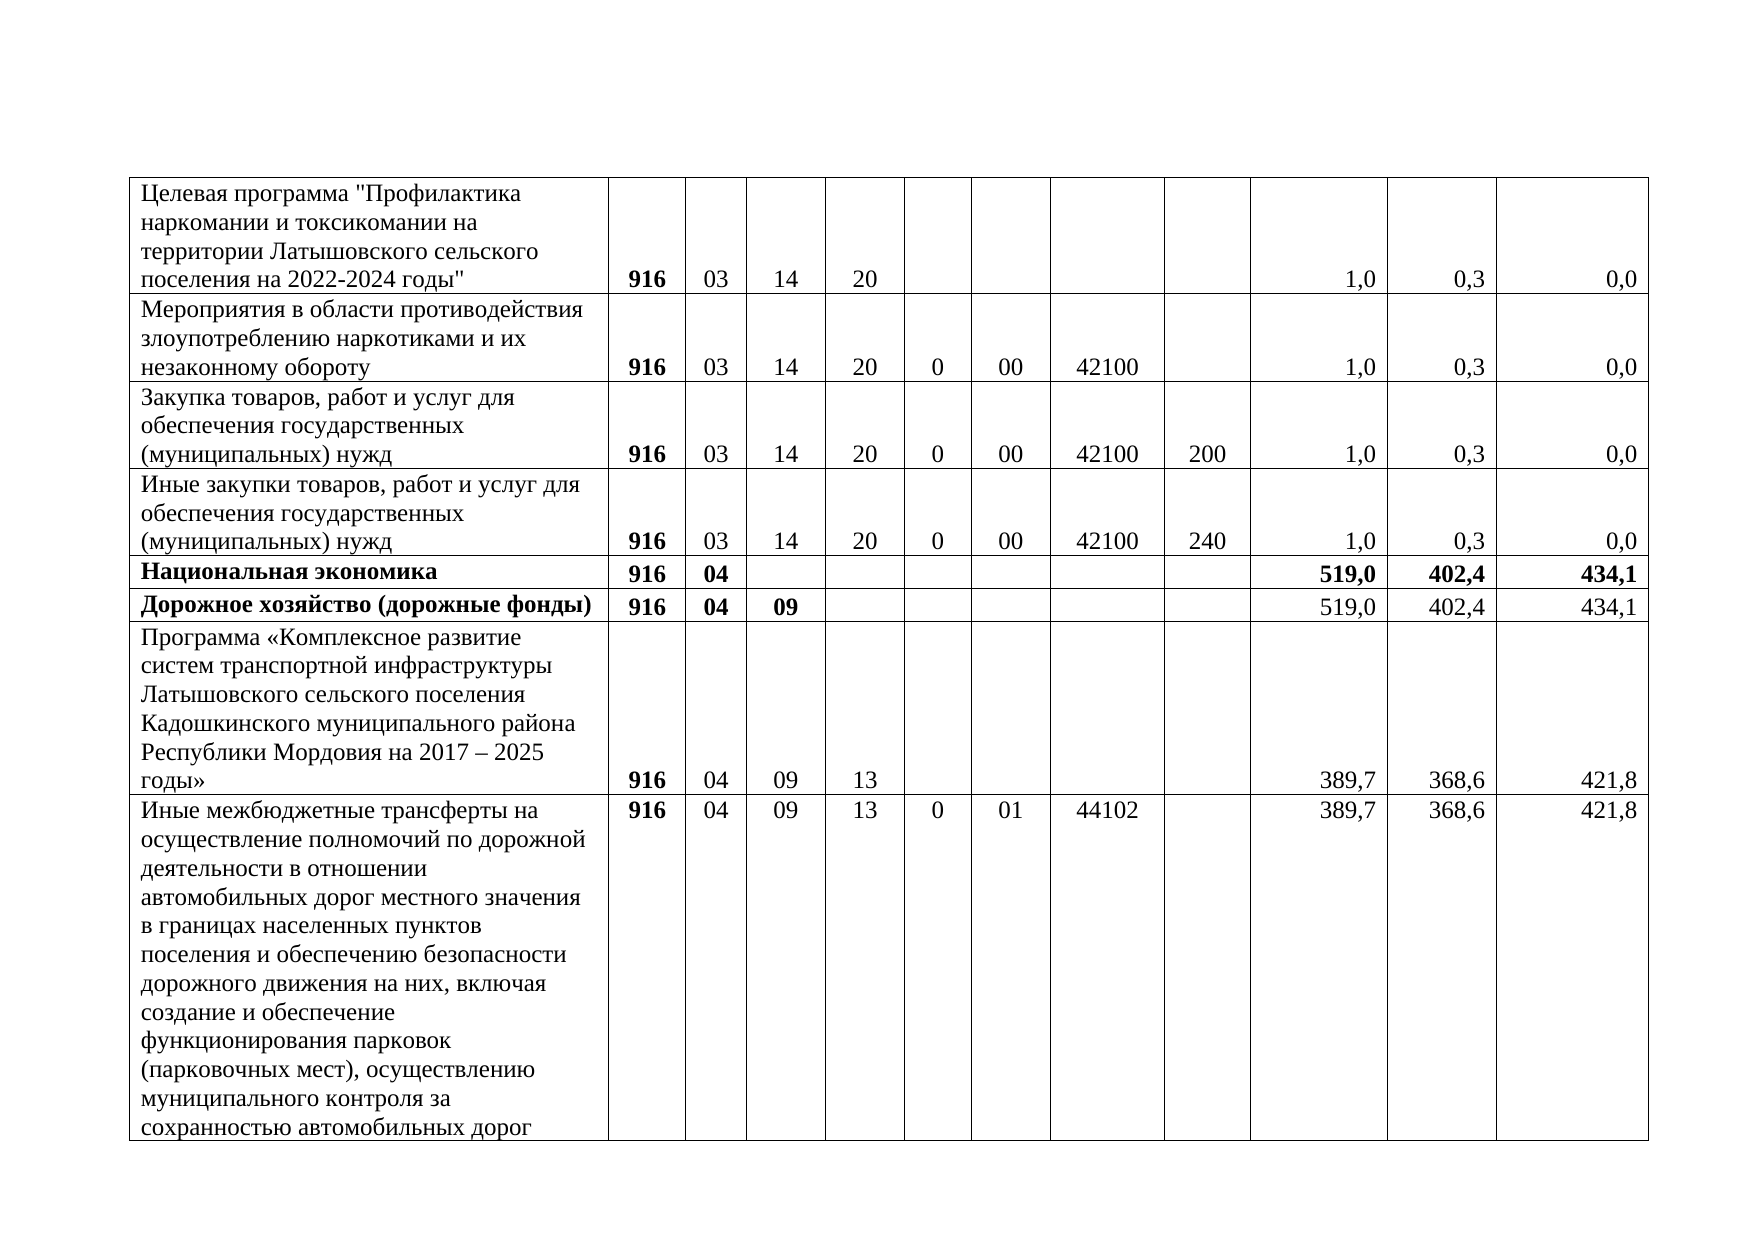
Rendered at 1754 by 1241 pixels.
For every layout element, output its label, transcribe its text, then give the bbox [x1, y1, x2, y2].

table_cell [972, 622, 1050, 794]
table_cell 13 [826, 795, 904, 1140]
table_cell 13 [826, 622, 904, 794]
table_cell 14 [747, 469, 825, 555]
table_cell 01 [972, 795, 1050, 1140]
table_cell 916 [609, 589, 685, 621]
table_cell [972, 589, 1050, 621]
table_cell 14 [747, 178, 825, 293]
table_cell Дорожное хозяйство (дорожные фонды) [130, 589, 608, 621]
table_cell 368,6 [1388, 795, 1496, 1140]
table_cell 04 [686, 795, 746, 1140]
table_cell 09 [747, 589, 825, 621]
table_cell 0 [905, 795, 971, 1140]
table_cell [747, 556, 825, 588]
table_cell 519,0 [1251, 589, 1387, 621]
table_cell 1,0 [1251, 178, 1387, 293]
table_cell [1165, 589, 1250, 621]
table_cell Целевая программа "Профилактика наркомании и токсикомании на территории Латышовского сельского поселения на 2022-2024 годы" [130, 178, 608, 293]
table_cell 0,0 [1497, 178, 1648, 293]
table_cell 916 [609, 294, 685, 381]
table_cell 0,3 [1388, 294, 1496, 381]
table_cell 402,4 [1388, 589, 1496, 621]
table_cell 44102 [1051, 795, 1164, 1140]
table_cell [1051, 622, 1164, 794]
table_cell [972, 556, 1050, 588]
table_cell 0,3 [1388, 382, 1496, 468]
table_cell 03 [686, 469, 746, 555]
table_cell [905, 178, 971, 293]
table_cell 14 [747, 382, 825, 468]
table_cell 42100 [1051, 382, 1164, 468]
table_cell Иные закупки товаров, работ и услуг для обеспечения государственных (муниципальных) нужд [130, 469, 608, 555]
table_cell 0,3 [1388, 178, 1496, 293]
table_cell 20 [826, 469, 904, 555]
table_cell 389,7 [1251, 622, 1387, 794]
table_cell 03 [686, 294, 746, 381]
table_cell 916 [609, 556, 685, 588]
table_cell [905, 556, 971, 588]
table_cell 1,0 [1251, 382, 1387, 468]
table_cell 1,0 [1251, 294, 1387, 381]
table_cell 519,0 [1251, 556, 1387, 588]
table_cell 916 [609, 622, 685, 794]
table_cell 421,8 [1497, 622, 1648, 794]
table_cell [905, 622, 971, 794]
table_cell 0 [905, 294, 971, 381]
table_cell 0,0 [1497, 469, 1648, 555]
table_cell 200 [1165, 382, 1250, 468]
table_cell [1165, 795, 1250, 1140]
table_cell 42100 [1051, 294, 1164, 381]
table_cell 240 [1165, 469, 1250, 555]
table_cell 20 [826, 294, 904, 381]
table_cell 00 [972, 382, 1050, 468]
table_cell 421,8 [1497, 795, 1648, 1140]
table_cell Программа «Комплексное развитие систем транспортной инфраструктуры Латышовского сельского поселения Кадошкинского муниципального района Республики Мордовия на 2017 – 2025 годы» [130, 622, 608, 794]
table_cell 434,1 [1497, 556, 1648, 588]
table_cell [1165, 622, 1250, 794]
table_cell 04 [686, 622, 746, 794]
table_cell 20 [826, 382, 904, 468]
table_cell 1,0 [1251, 469, 1387, 555]
table_cell 0,3 [1388, 469, 1496, 555]
table_cell Закупка товаров, работ и услуг для обеспечения государственных (муниципальных) нужд [130, 382, 608, 468]
table_cell [826, 556, 904, 588]
table_cell 916 [609, 795, 685, 1140]
table_cell 0 [905, 382, 971, 468]
table_cell 09 [747, 622, 825, 794]
table_cell 09 [747, 795, 825, 1140]
table_cell 00 [972, 294, 1050, 381]
table_cell [905, 589, 971, 621]
table_cell 916 [609, 178, 685, 293]
table_cell 389,7 [1251, 795, 1387, 1140]
table_cell 14 [747, 294, 825, 381]
table_cell [1165, 294, 1250, 381]
table_cell [1051, 178, 1164, 293]
table_cell [1165, 556, 1250, 588]
table_cell [1165, 178, 1250, 293]
table_cell 0 [905, 469, 971, 555]
table_cell [972, 178, 1050, 293]
table_cell 368,6 [1388, 622, 1496, 794]
table_cell 42100 [1051, 469, 1164, 555]
table_cell [1051, 589, 1164, 621]
table_cell 20 [826, 178, 904, 293]
table_cell 0,0 [1497, 382, 1648, 468]
table_cell 00 [972, 469, 1050, 555]
table_cell 04 [686, 589, 746, 621]
table_cell Мероприятия в области противодействия злоупотреблению наркотиками и их незаконному обороту [130, 294, 608, 381]
table_cell 434,1 [1497, 589, 1648, 621]
table_cell 916 [609, 469, 685, 555]
table_cell [826, 589, 904, 621]
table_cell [130, 795, 608, 1140]
table_cell 03 [686, 178, 746, 293]
table_cell [1051, 556, 1164, 588]
table_cell 916 [609, 382, 685, 468]
table_cell 03 [686, 382, 746, 468]
table_cell 0,0 [1497, 294, 1648, 381]
table_cell Национальная экономика [130, 556, 608, 588]
table_cell 402,4 [1388, 556, 1496, 588]
table_cell 04 [686, 556, 746, 588]
